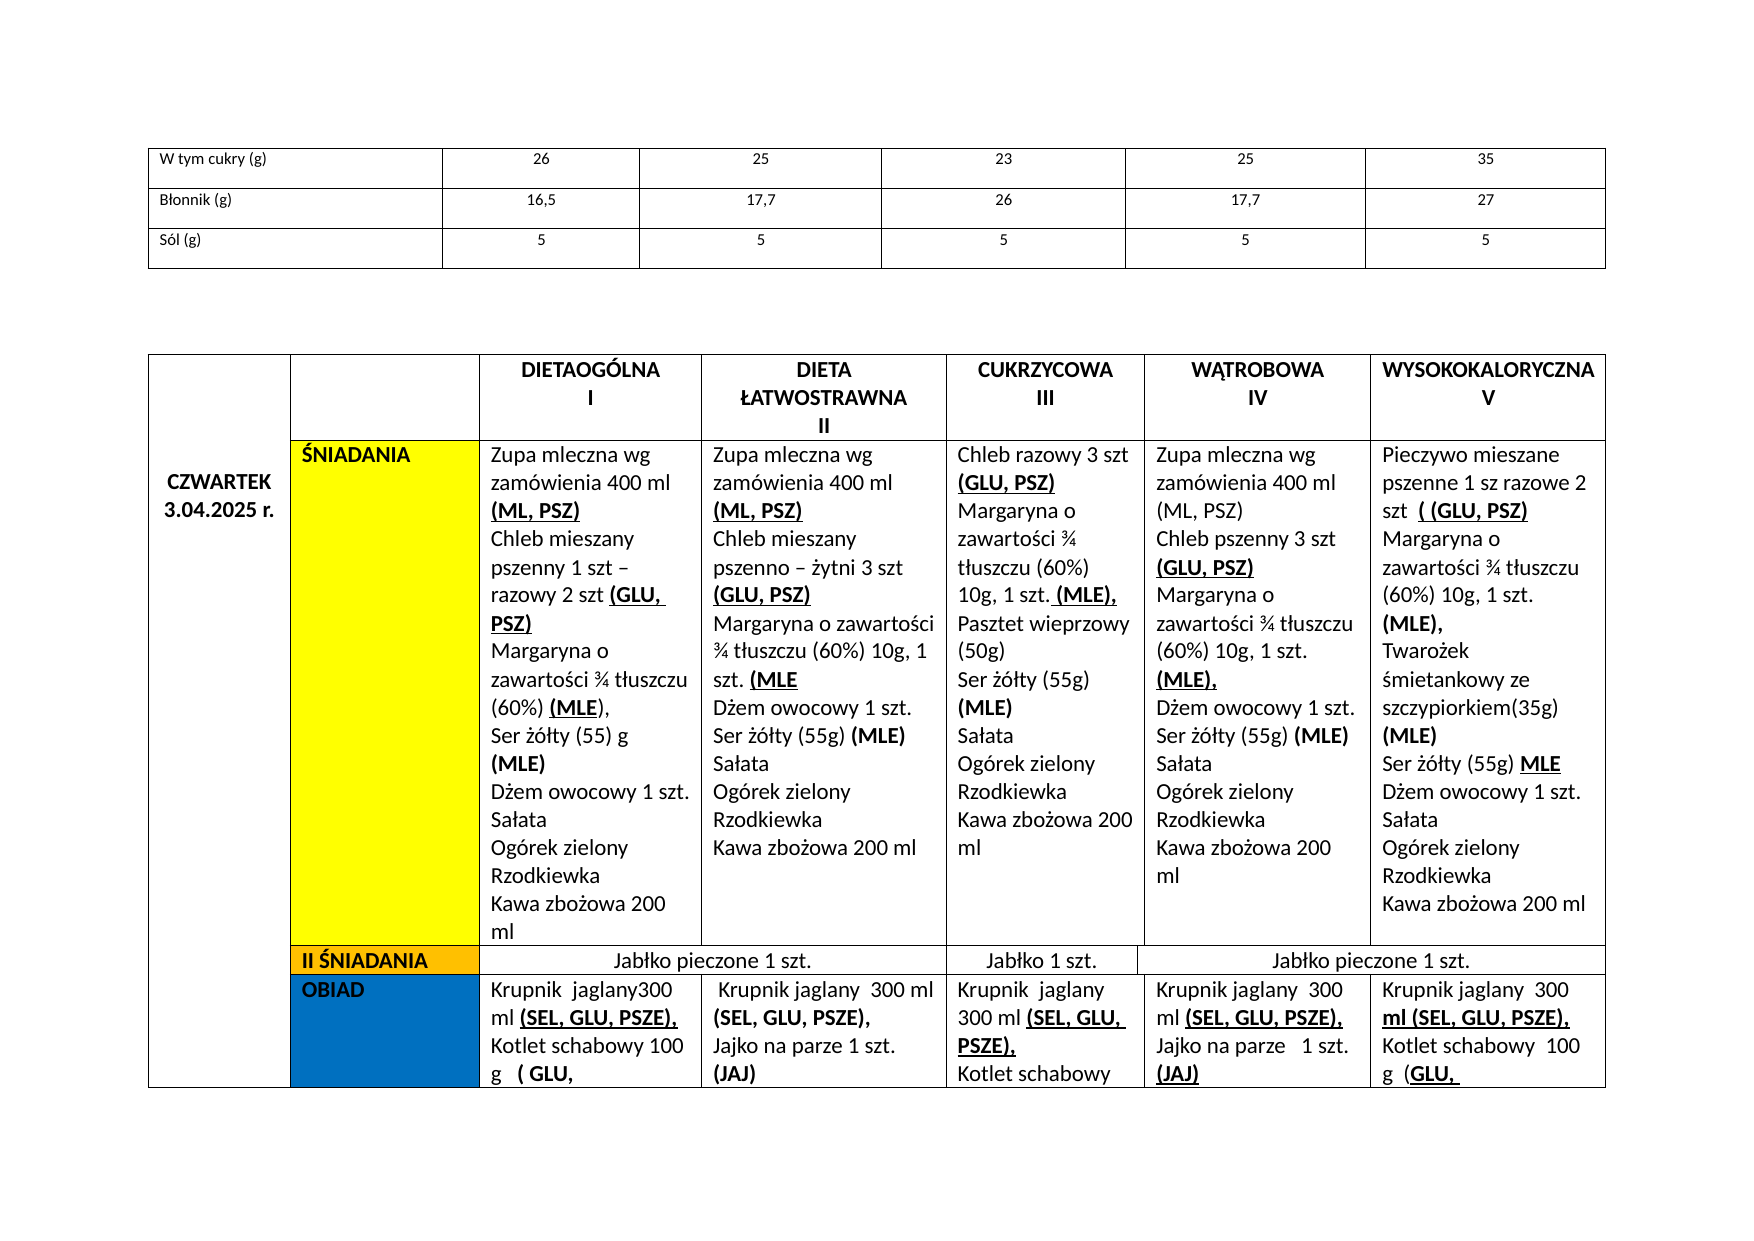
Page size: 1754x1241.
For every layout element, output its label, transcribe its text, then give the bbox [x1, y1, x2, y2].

table_cell Jabłko pieczone 1 szt. [480, 946, 946, 974]
table_cell 17,7 [1126, 189, 1365, 228]
table_cell 27 [1366, 189, 1605, 228]
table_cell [702, 975, 946, 1087]
table_cell Chleb razowy 3 szt (GLU, PSZ) Margaryna o zawartości ¾ tłuszczu (60%) 10g, 1 szt. (MLE), Pasztet wieprzowy (50g) Ser żółty (55g) (MLE) Sałata Ogórek zielony Rzodkiewka Kawa zbożowa 200 ml [947, 441, 1144, 945]
table_cell Zupa mleczna wg zamówienia 400 ml (ML, PSZ) Chleb mieszany pszenno – żytni 3 szt (GLU, PSZ) Margaryna o zawartości ¾ tłuszczu (60%) 10g, 1 szt. (MLE Dżem owocowy 1 szt. Ser żółty (55g) (MLE) Sałata Ogórek zielony Rzodkiewka Kawa zbożowa 200 ml [702, 441, 946, 945]
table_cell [947, 975, 1144, 1087]
table_header DIETA ŁATWOSTRAWNA II [702, 355, 946, 439]
table_cell 5 [1126, 229, 1365, 268]
table_cell 5 [443, 229, 639, 268]
table_cell 25 [640, 149, 881, 188]
table_header [291, 355, 479, 439]
table_header CUKRZYCOWA III [947, 355, 1144, 439]
table_cell Jabłko pieczone 1 szt. [1138, 946, 1605, 974]
table_cell Zupa mleczna wg zamówienia 400 ml (ML, PSZ) Chleb pszenny 3 szt (GLU, PSZ) Margaryna o zawartości ¾ tłuszczu (60%) 10g, 1 szt. (MLE), Dżem owocowy 1 szt. Ser żółty (55g) (MLE) Sałata Ogórek zielony Rzodkiewka Kawa zbożowa 200 ml [1145, 441, 1370, 945]
table_cell OBIAD [291, 975, 479, 1087]
table_cell 5 [640, 229, 881, 268]
table_header WĄTROBOWA IV [1145, 355, 1370, 439]
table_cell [1371, 975, 1605, 1087]
table_header WYSOKOKALORYCZNA V [1371, 355, 1605, 439]
table_cell Zupa mleczna wg zamówienia 400 ml (ML, PSZ) Chleb mieszany pszenny 1 szt – razowy 2 szt (GLU, PSZ) Margaryna o zawartości ¾ tłuszczu (60%) (MLE), Ser żółty (55) g (MLE) Dżem owocowy 1 szt. Sałata Ogórek zielony Rzodkiewka Kawa zbożowa 200 ml [480, 441, 701, 945]
table_cell ŚNIADANIA [291, 441, 479, 945]
table_cell Sól (g) [149, 229, 442, 268]
table_cell Pieczywo mieszane pszenne 1 sz razowe 2 szt ( (GLU, PSZ) Margaryna o zawartości ¾ tłuszczu (60%) 10g, 1 szt. (MLE), Twarożek śmietankowy ze szczypiorkiem(35g) (MLE) Ser żółty (55g) MLE Dżem owocowy 1 szt. Sałata Ogórek zielony Rzodkiewka Kawa zbożowa 200 ml [1371, 441, 1605, 945]
table_cell 35 [1366, 149, 1605, 188]
table_cell 16,5 [443, 189, 639, 228]
table_cell 17,7 [640, 189, 881, 228]
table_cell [1145, 975, 1370, 1087]
table_cell Błonnik (g) [149, 189, 442, 228]
table_cell Jabłko 1 szt. [947, 946, 1137, 974]
table_cell W tym cukry (g) [149, 149, 442, 188]
table_header CZWARTEK 3.04.2025 r. [149, 355, 290, 1087]
table_cell 5 [882, 229, 1125, 268]
table_header DIETAOGÓLNA I [480, 355, 701, 439]
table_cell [480, 975, 701, 1087]
table_cell 23 [882, 149, 1125, 188]
table_cell II ŚNIADANIA [291, 946, 479, 974]
table_cell 25 [1126, 149, 1365, 188]
table_cell 26 [443, 149, 639, 188]
table_cell 26 [882, 189, 1125, 228]
table_cell 5 [1366, 229, 1605, 268]
